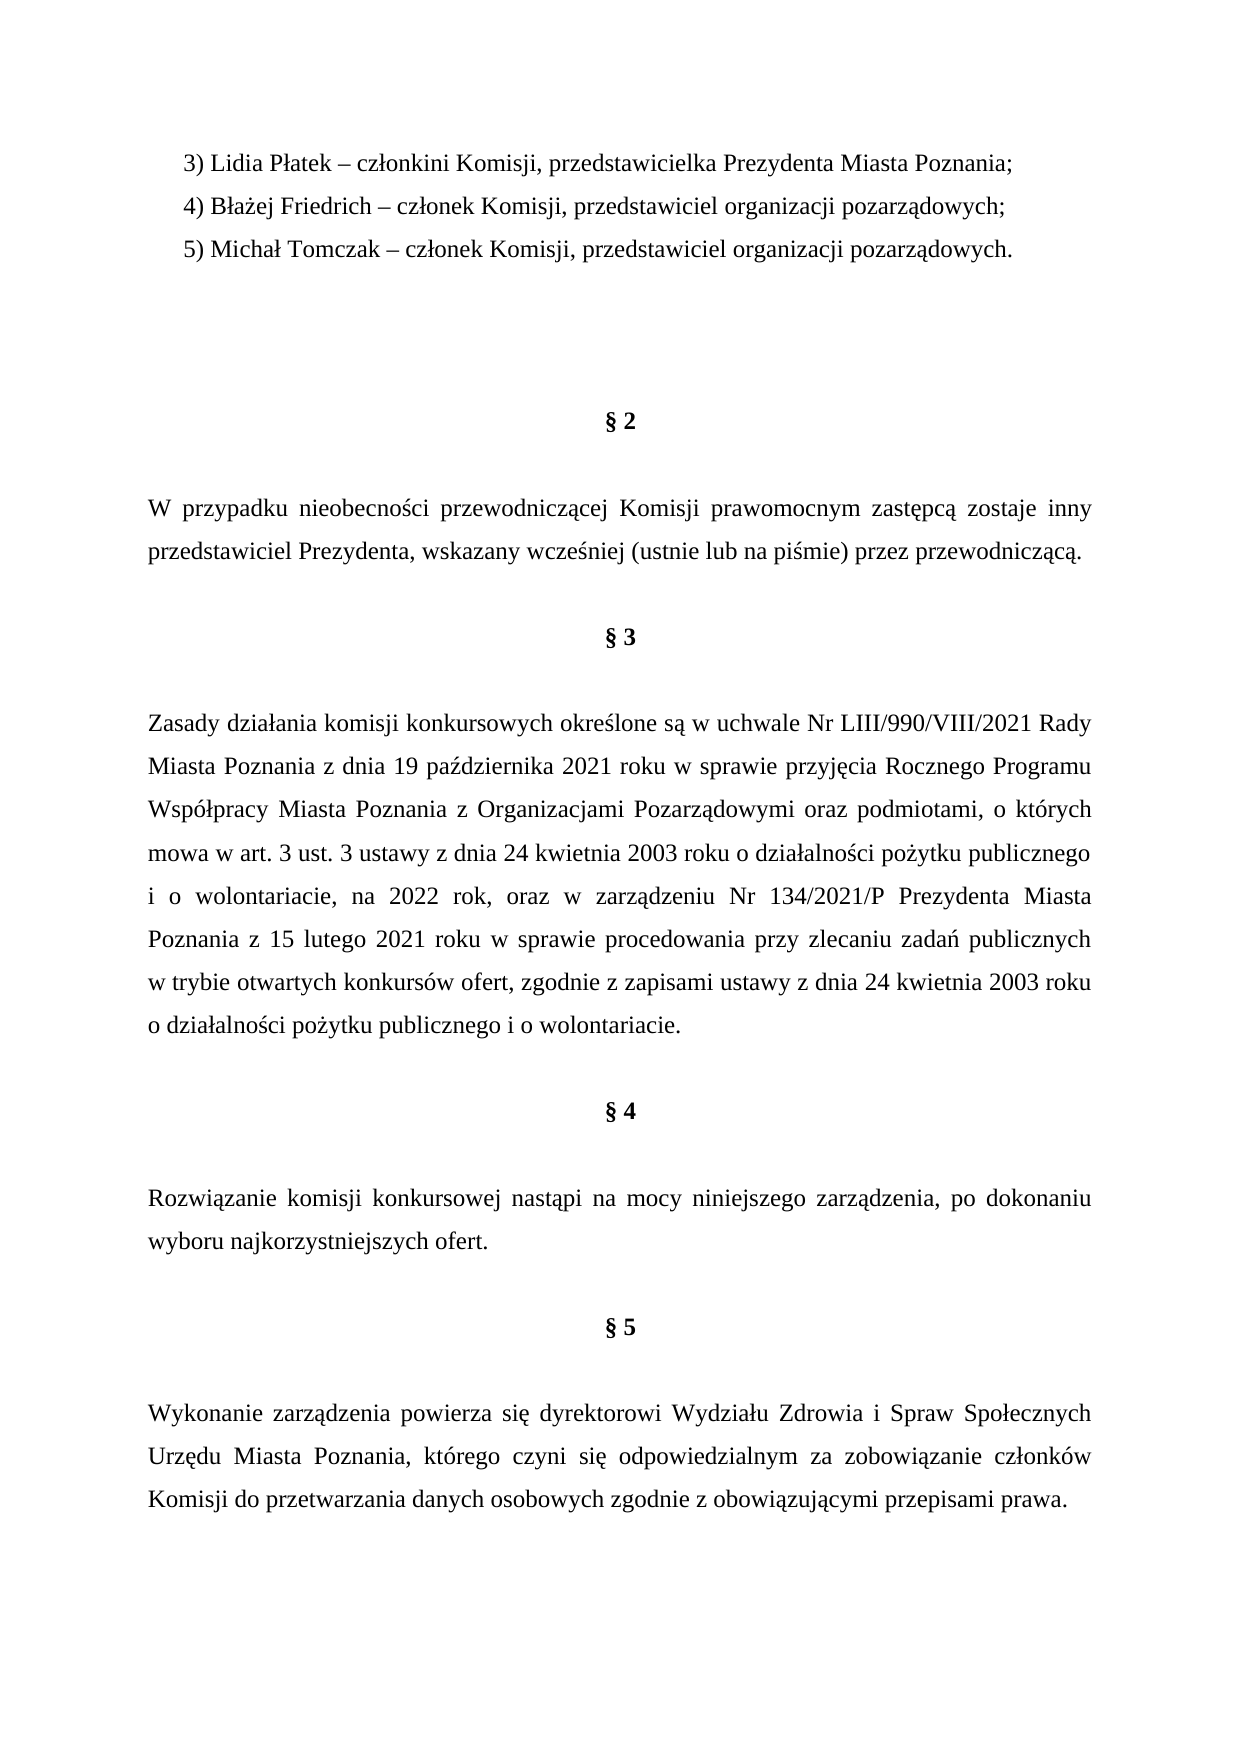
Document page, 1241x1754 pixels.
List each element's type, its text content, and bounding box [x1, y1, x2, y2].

text Wykonanie zarządzenia powierza się dyrektorowi Wydziału Zdrowia i Spraw Społecznych Urzędu Miasta Poznania, którego czyni się odpowiedzialnym za zobowiązanie członków Komisji do przetwarzania danych osobowych zgodnie z obowiązującymi przepisami prawa. [148, 1398, 1093, 1513]
text § 4 [148, 1096, 1093, 1125]
text § 5 [148, 1312, 1093, 1341]
text Zasady działania komisji konkursowych określone są w uchwale Nr LIII/990/VIII/2021 Rady Miasta Poznania z dnia 19 października 2021 roku w sprawie przyjęcia Rocznego Programu Współpracy Miasta Poznania z Organizacjami Pozarządowymi oraz podmiotami, o których mowa w art. 3 ust. 3 ustawy z dnia 24 kwietnia 2003 roku o działalności pożytku publicznego i o wolontariacie, na 2022 rok, oraz w zarządzeniu Nr 134/2021/P Prezydenta Miasta Poznania z 15 lutego 2021 roku w sprawie procedowania przy zlecaniu zadań publicznych w trybie otwartych konkursów ofert, zgodnie z zapisami ustawy z dnia 24 kwietnia 2003 roku o działalności pożytku publicznego i o wolontariacie. [148, 708, 1093, 1039]
text 3) Lidia Płatek – członkini Komisji, przedstawicielka Prezydenta Miasta Poznania; [183, 148, 1093, 176]
text 5) Michał Tomczak – członek Komisji, przedstawiciel organizacji pozarządowych. [183, 234, 1093, 263]
text § 2 [148, 406, 1093, 435]
text Rozwiązanie komisji konkursowej nastąpi na mocy niniejszego zarządzenia, po dokonaniu wyboru najkorzystniejszych ofert. [148, 1183, 1093, 1254]
text § 3 [148, 622, 1093, 651]
text 4) Błażej Friedrich – członek Komisji, przedstawiciel organizacji pozarządowych; [183, 191, 1093, 219]
text W przypadku nieobecności przewodniczącej Komisji prawomocnym zastępcą zostaje inny przedstawiciel Prezydenta, wskazany wcześniej (ustnie lub na piśmie) przez przewodniczącą. [148, 493, 1093, 564]
